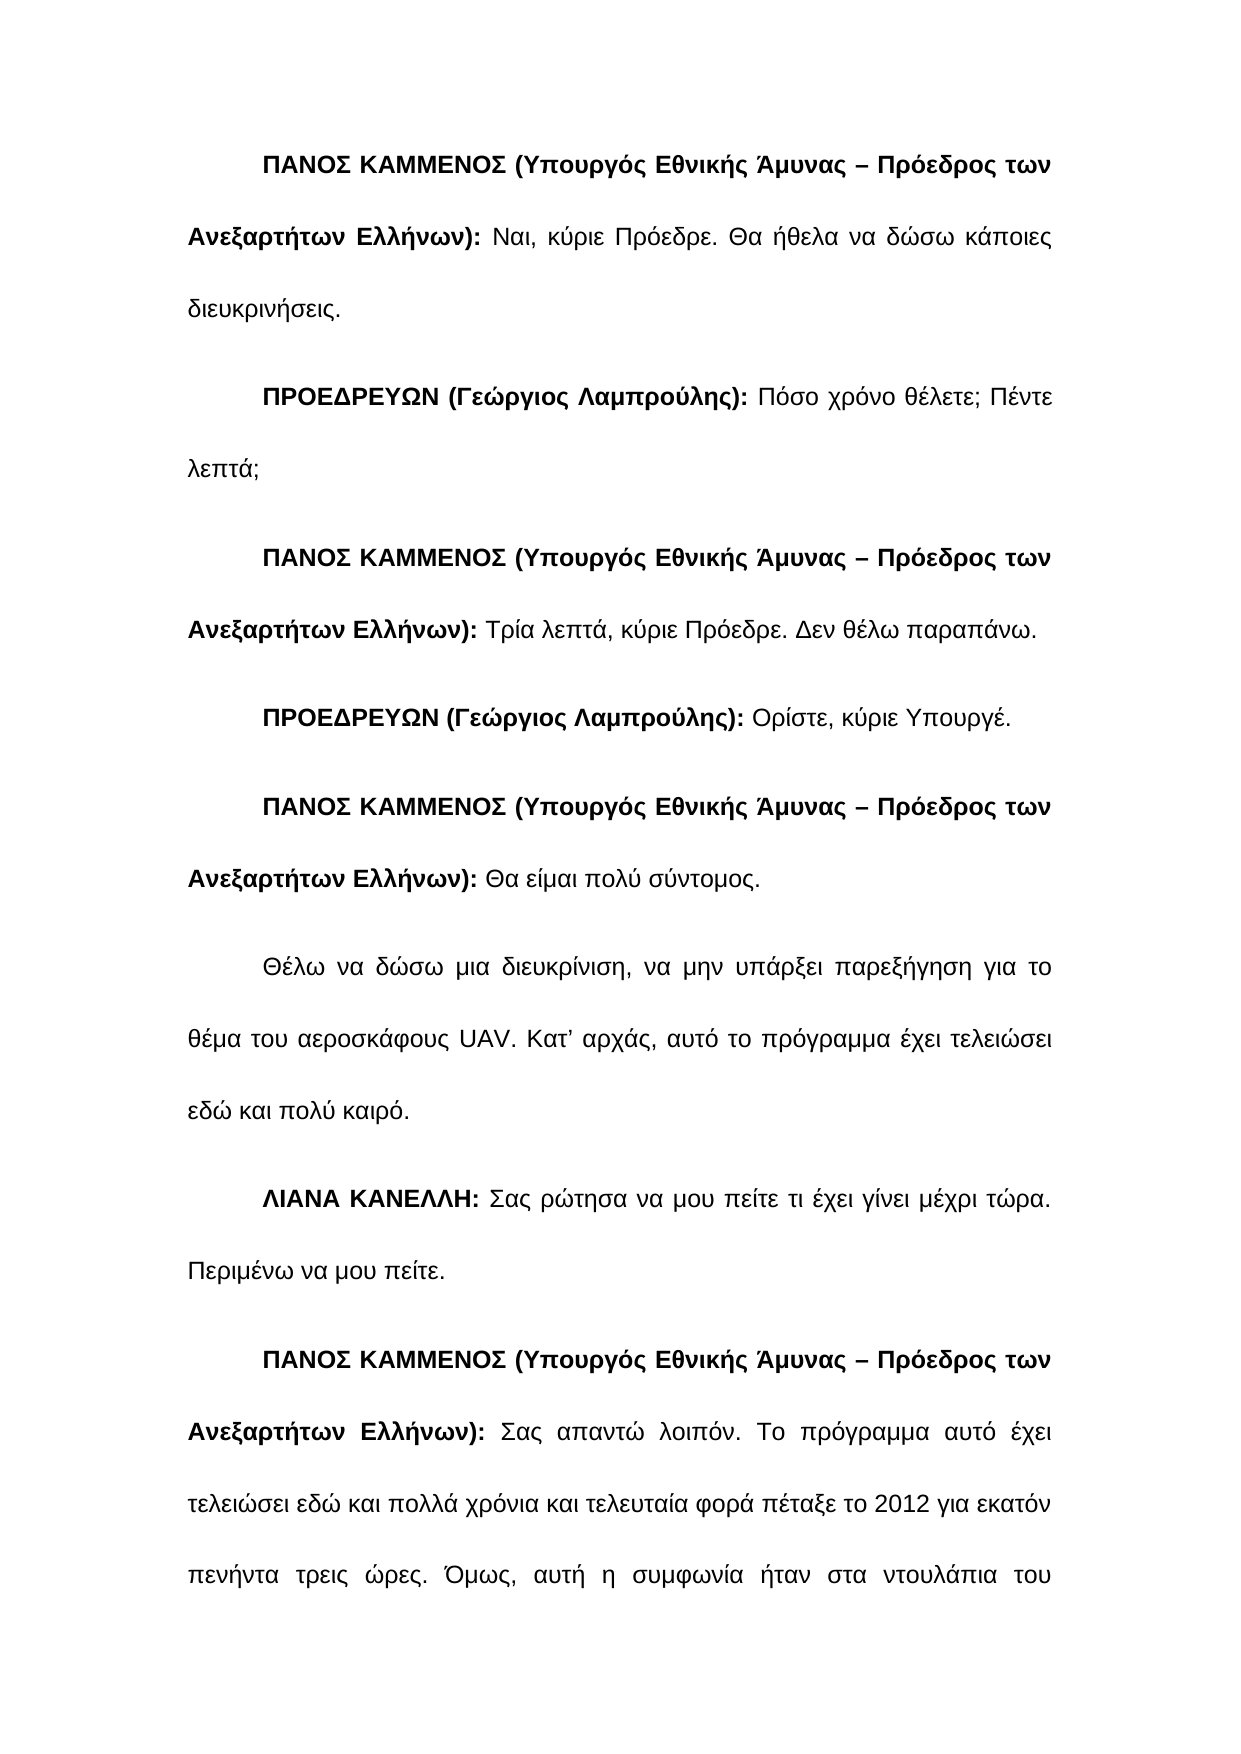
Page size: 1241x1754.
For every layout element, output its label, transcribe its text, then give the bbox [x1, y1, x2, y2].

text ΛΙΑΝΑ ΚΑΝΕΛΛΗ: Σας ρώτησα να μου πείτε τι έχει γίνει μέχρι τώρα. Περιμένω να μου πείτε. [187, 1184, 1053, 1285]
text ΠΡΟΕΔΡΕΥΩΝ (Γεώργιος Λαμπρούλης): Ορίστε, κύριε Υπουργέ. [187, 703, 1053, 732]
text ΠΑΝΟΣ ΚΑΜΜΕΝΟΣ (Υπουργός Εθνικής Άμυνας – Πρόεδρος των Ανεξαρτήτων Ελλήνων): Τρία λεπτά, κύριε Πρόεδρε. Δεν θέλω παραπάνω. [187, 543, 1053, 643]
text ΠΡΟΕΔΡΕΥΩΝ (Γεώργιος Λαμπρούλης): Πόσο χρόνο θέλετε; Πέντε λεπτά; [187, 382, 1053, 483]
text Θέλω να δώσω μια διευκρίνιση, να μην υπάρξει παρεξήγηση για το θέμα του αεροσκάφους UAV. Κατ’ αρχάς, αυτό το πρόγραμμα έχει τελειώσει εδώ και πολύ καιρό. [187, 952, 1053, 1124]
text ΠΑΝΟΣ ΚΑΜΜΕΝΟΣ (Υπουργός Εθνικής Άμυνας – Πρόεδρος των Ανεξαρτήτων Ελλήνων): Ναι, κύριε Πρόεδρε. Θα ήθελα να δώσω κάποιες διευκρινήσεις. [187, 150, 1053, 322]
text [187, 1345, 1053, 1589]
text ΠΑΝΟΣ ΚΑΜΜΕΝΟΣ (Υπουργός Εθνικής Άμυνας – Πρόεδρος των Ανεξαρτήτων Ελλήνων): Θα είμαι πολύ σύντομος. [187, 792, 1053, 892]
